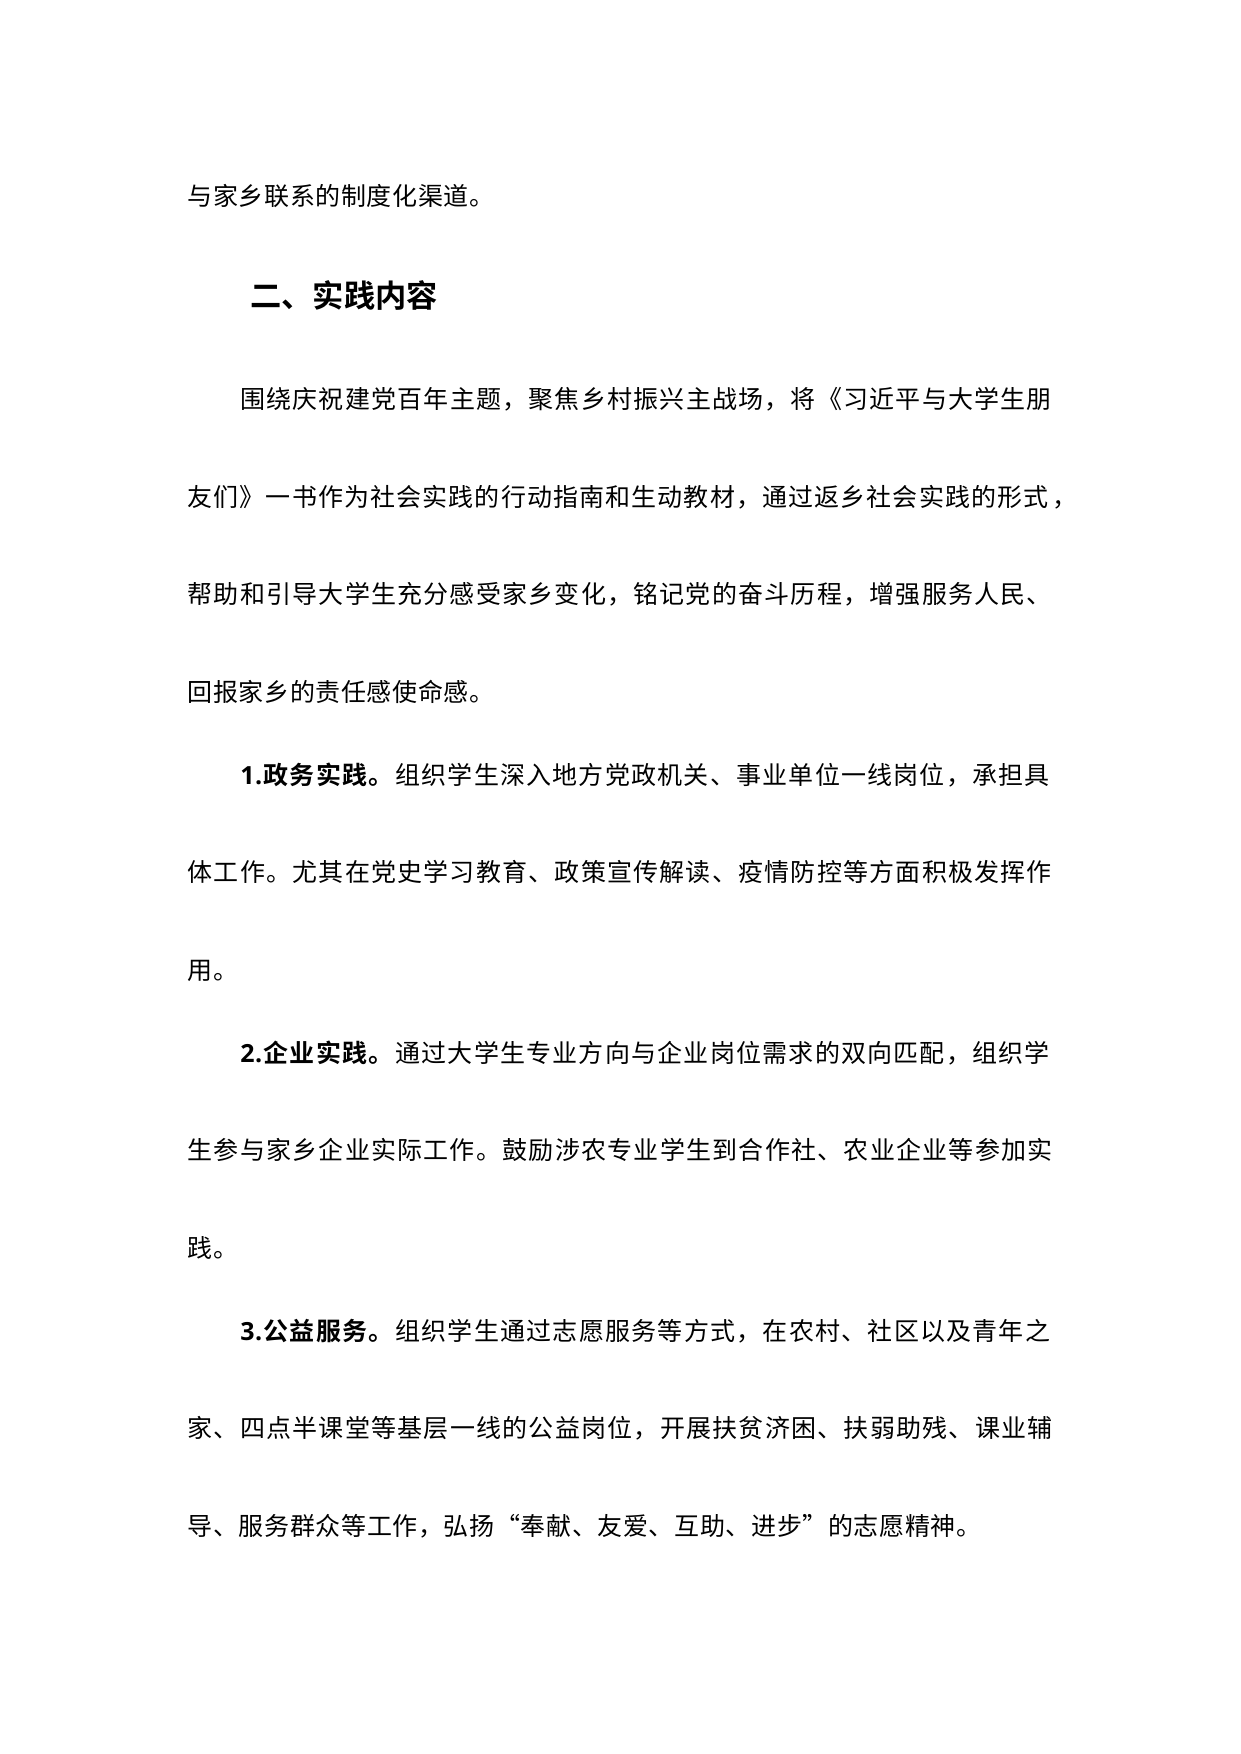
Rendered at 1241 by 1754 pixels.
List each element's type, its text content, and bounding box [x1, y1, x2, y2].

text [187, 162, 1053, 227]
text 2.企业实践。通过大学生专业方向与企业岗位需求的双向匹配，组织学生参与家乡企业实际工作。鼓励涉农专业学生到合作社、农业企业等参加实践。 [187, 1019, 1053, 1279]
text 1.政务实践。组织学生深入地方党政机关、事业单位一线岗位，承担具体工作。尤其在党史学习教育、政策宣传解读、疫情防控等方面积极发挥作用。 [187, 741, 1053, 1001]
text 围绕庆祝建党百年主题，聚焦乡村振兴主战场，将《习近平与大学生朋友们》一书作为社会实践的行动指南和生动教材，通过返乡社会实践的形式，帮助和引导大学生充分感受家乡变化，铭记党的奋斗历程，增强服务人民、回报家乡的责任感使命感。 [187, 365, 1053, 723]
text 3.公益服务。组织学生通过志愿服务等方式，在农村、社区以及青年之家、四点半课堂等基层一线的公益岗位，开展扶贫济困、扶弱助残、课业辅导、服务群众等工作，弘扬“奉献、友爱、互助、进步”的志愿精神。 [187, 1297, 1053, 1557]
text 二、实践内容 [187, 261, 1053, 326]
